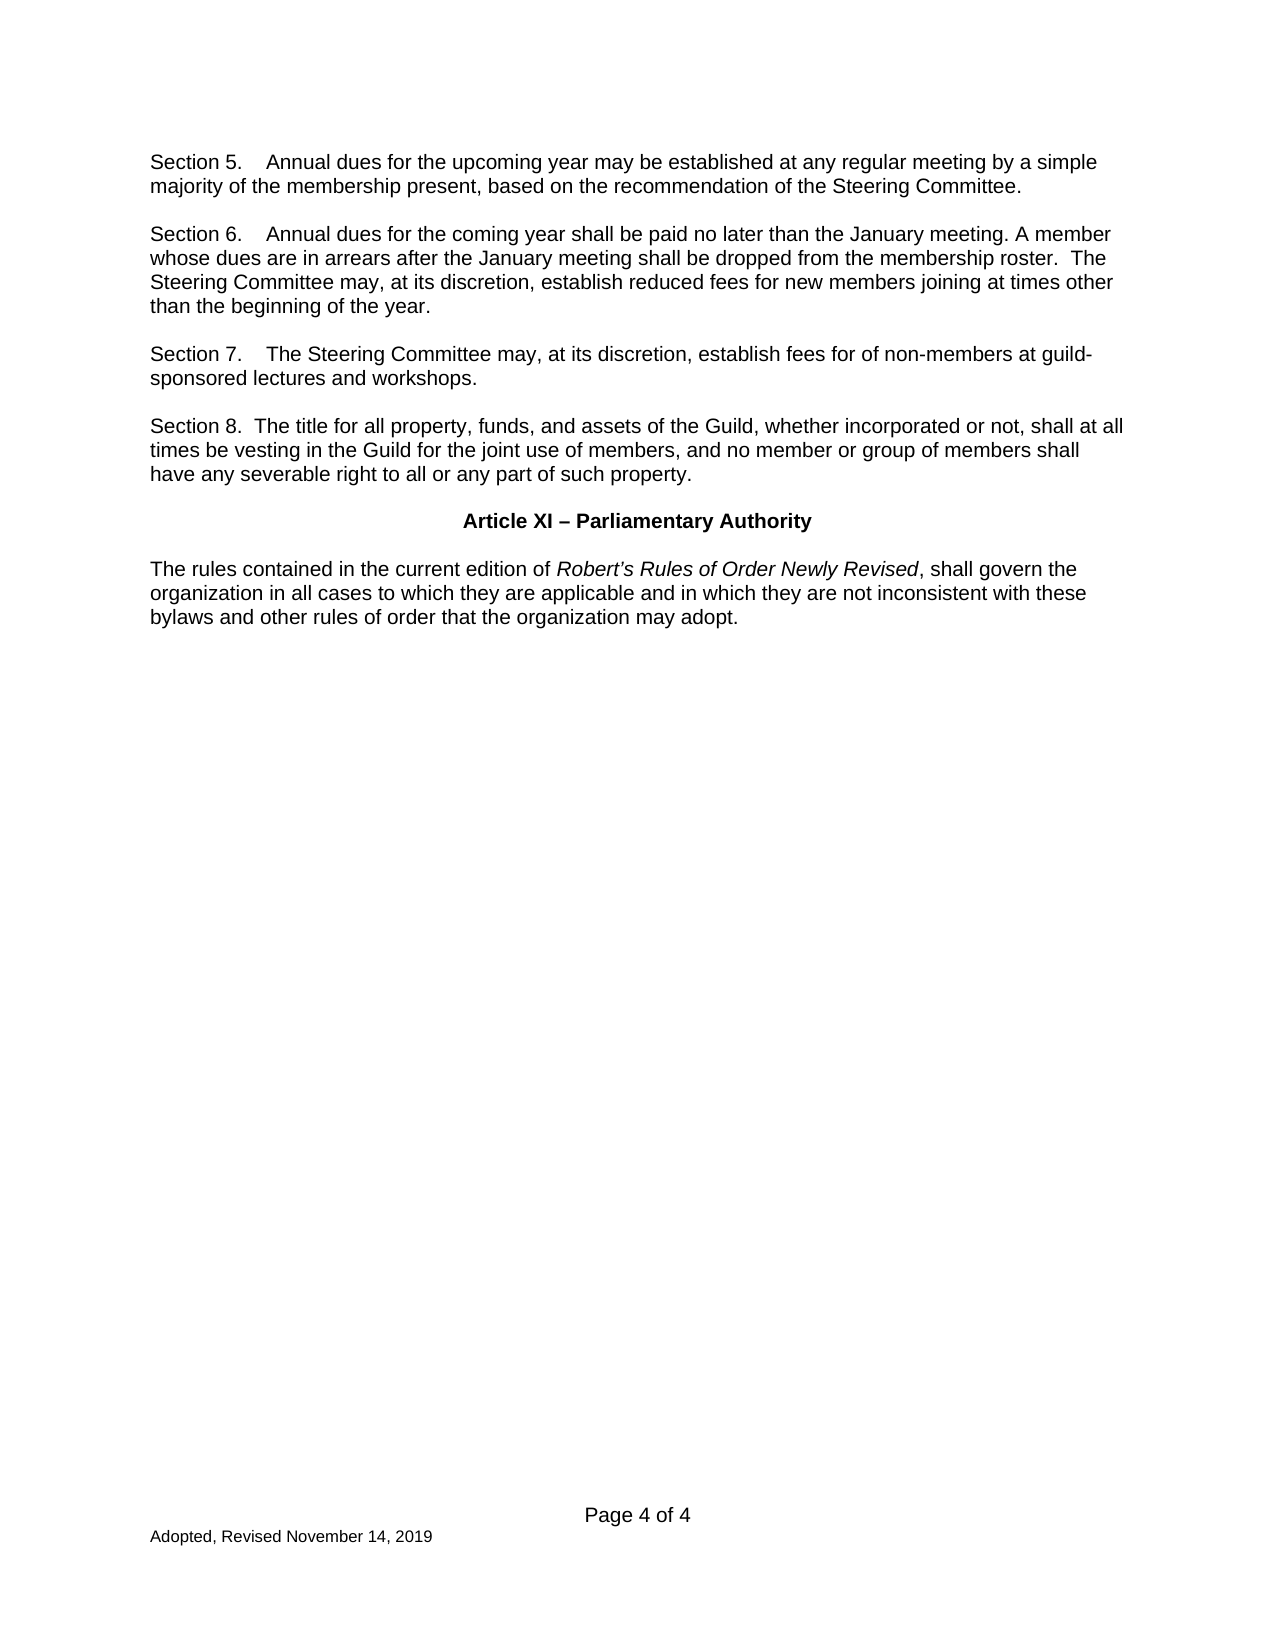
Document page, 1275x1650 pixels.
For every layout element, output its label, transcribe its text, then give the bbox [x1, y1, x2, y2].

text Section 5. Annual dues for the upcoming year may be established at any regular meeting by a simple majority of the membership present, based on the recommendation of the Steering Committee. [150, 150, 1125, 198]
text Section 7. The Steering Committee may, at its discretion, establish fees for of non-members at guild-sponsored lectures and workshops. [150, 342, 1125, 389]
text Section 6. Annual dues for the coming year shall be paid no later than the January meeting. A member whose dues are in arrears after the January meeting shall be dropped from the membership roster. The Steering Committee may, at its discretion, establish reduced fees for new members joining at times other than the beginning of the year. [150, 222, 1125, 318]
text Article XI – Parliamentary Authority [150, 509, 1125, 533]
text Section 8. The title for all property, funds, and assets of the Guild, whether incorporated or not, shall at all times be vesting in the Guild for the joint use of members, and no member or group of members shall have any severable right to all or any part of such property. [150, 413, 1125, 485]
text The rules contained in the current edition of Robert’s Rules of Order Newly Revised, shall govern the organization in all cases to which they are applicable and in which they are not inconsistent with these bylaws and other rules of order that the organization may adopt. [150, 557, 1125, 629]
